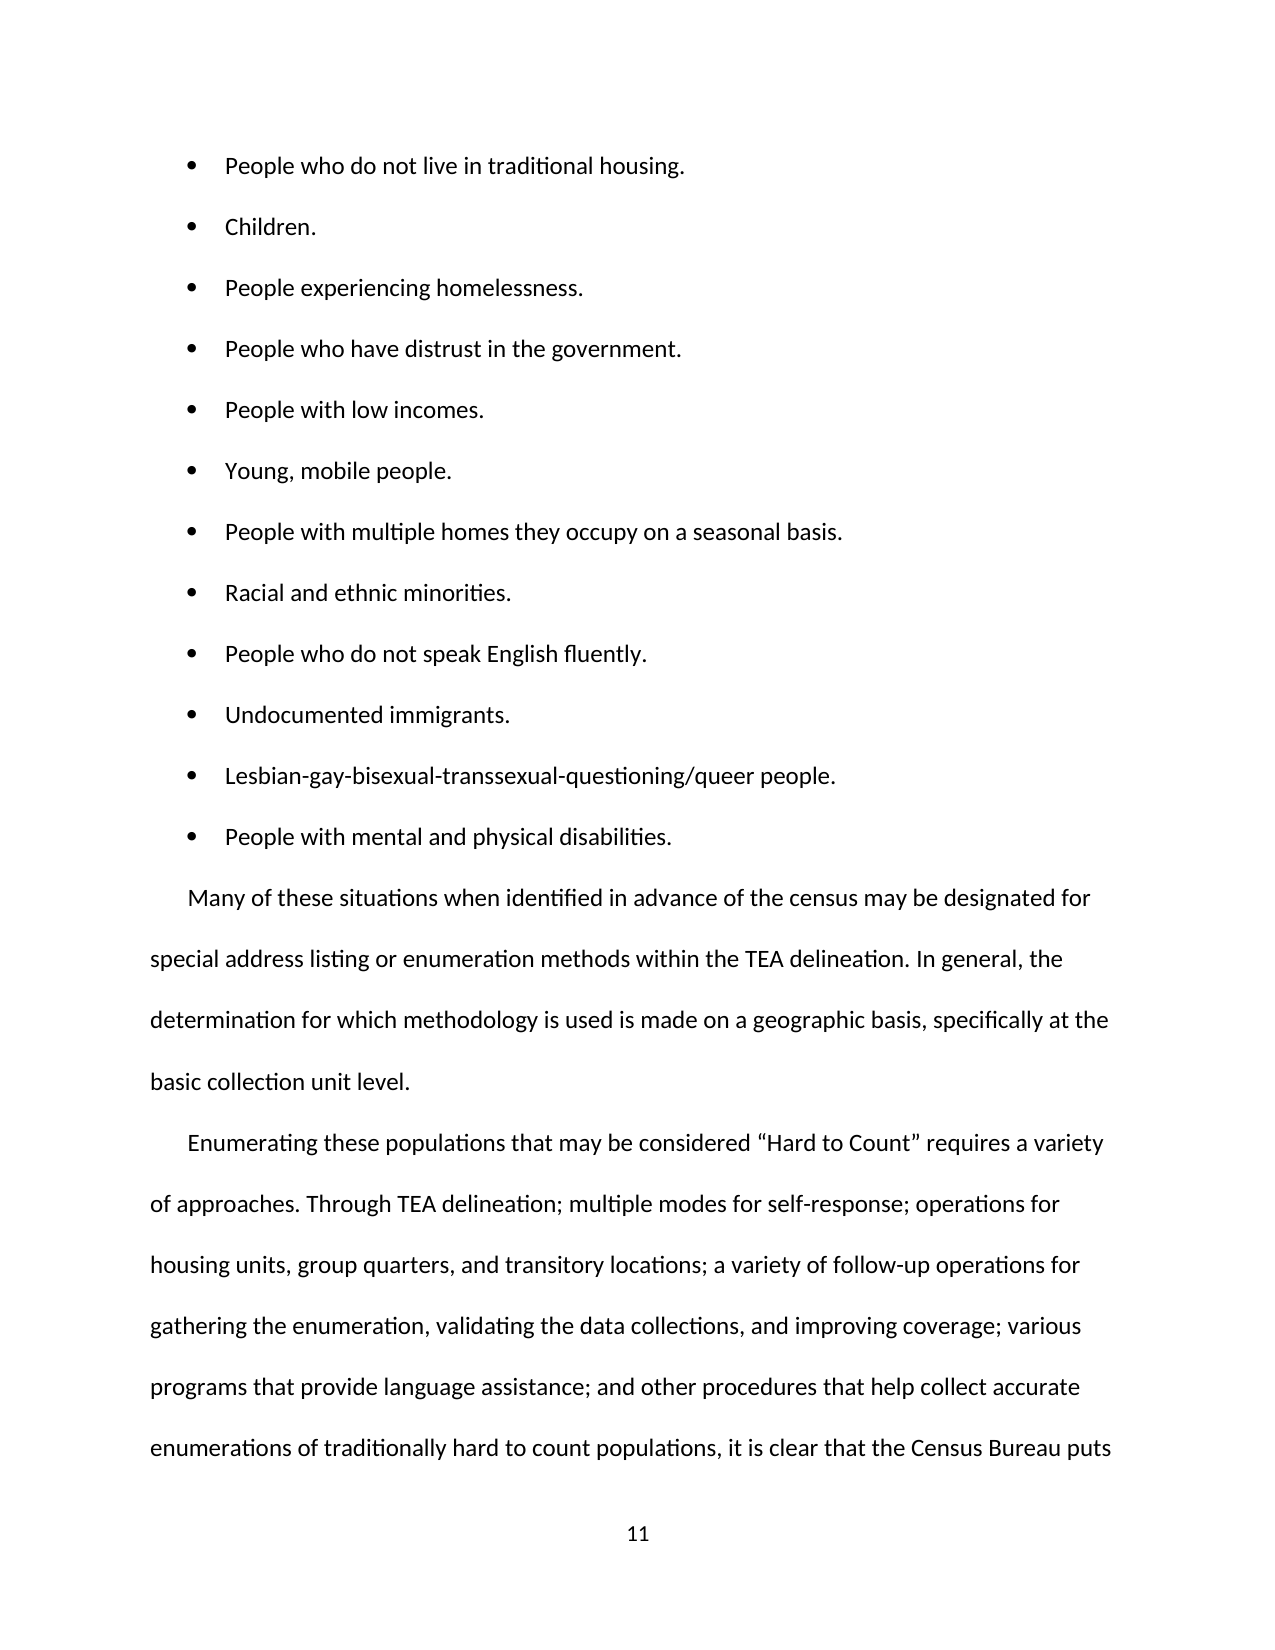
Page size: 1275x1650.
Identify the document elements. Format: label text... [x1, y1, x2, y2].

list Undocumented immigrants. [187, 699, 1125, 730]
list Children. [187, 211, 1125, 242]
list People with low incomes. [187, 394, 1125, 425]
list People who do not live in traditional housing. [187, 150, 1125, 181]
list People who do not speak English fluently. [187, 638, 1125, 669]
list People with multiple homes they occupy on a seasonal basis. [187, 516, 1125, 547]
text Many of these situations when identified in advance of the census may be designated for special address listing or enumeration methods within the TEA delineation. In general, the determination for which methodology is used is made on a geographic basis, specifically at the basic collection unit level. [150, 882, 1125, 1096]
list Young, mobile people. [187, 455, 1125, 486]
list Racial and ethnic minorities. [187, 577, 1125, 608]
list People with mental and physical disabilities. [187, 821, 1125, 852]
list Lesbian-gay-bisexual-transsexual-questioning/queer people. [187, 760, 1125, 791]
list People who have distrust in the government. [187, 333, 1125, 364]
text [150, 1127, 1125, 1462]
list People experiencing homelessness. [187, 272, 1125, 303]
